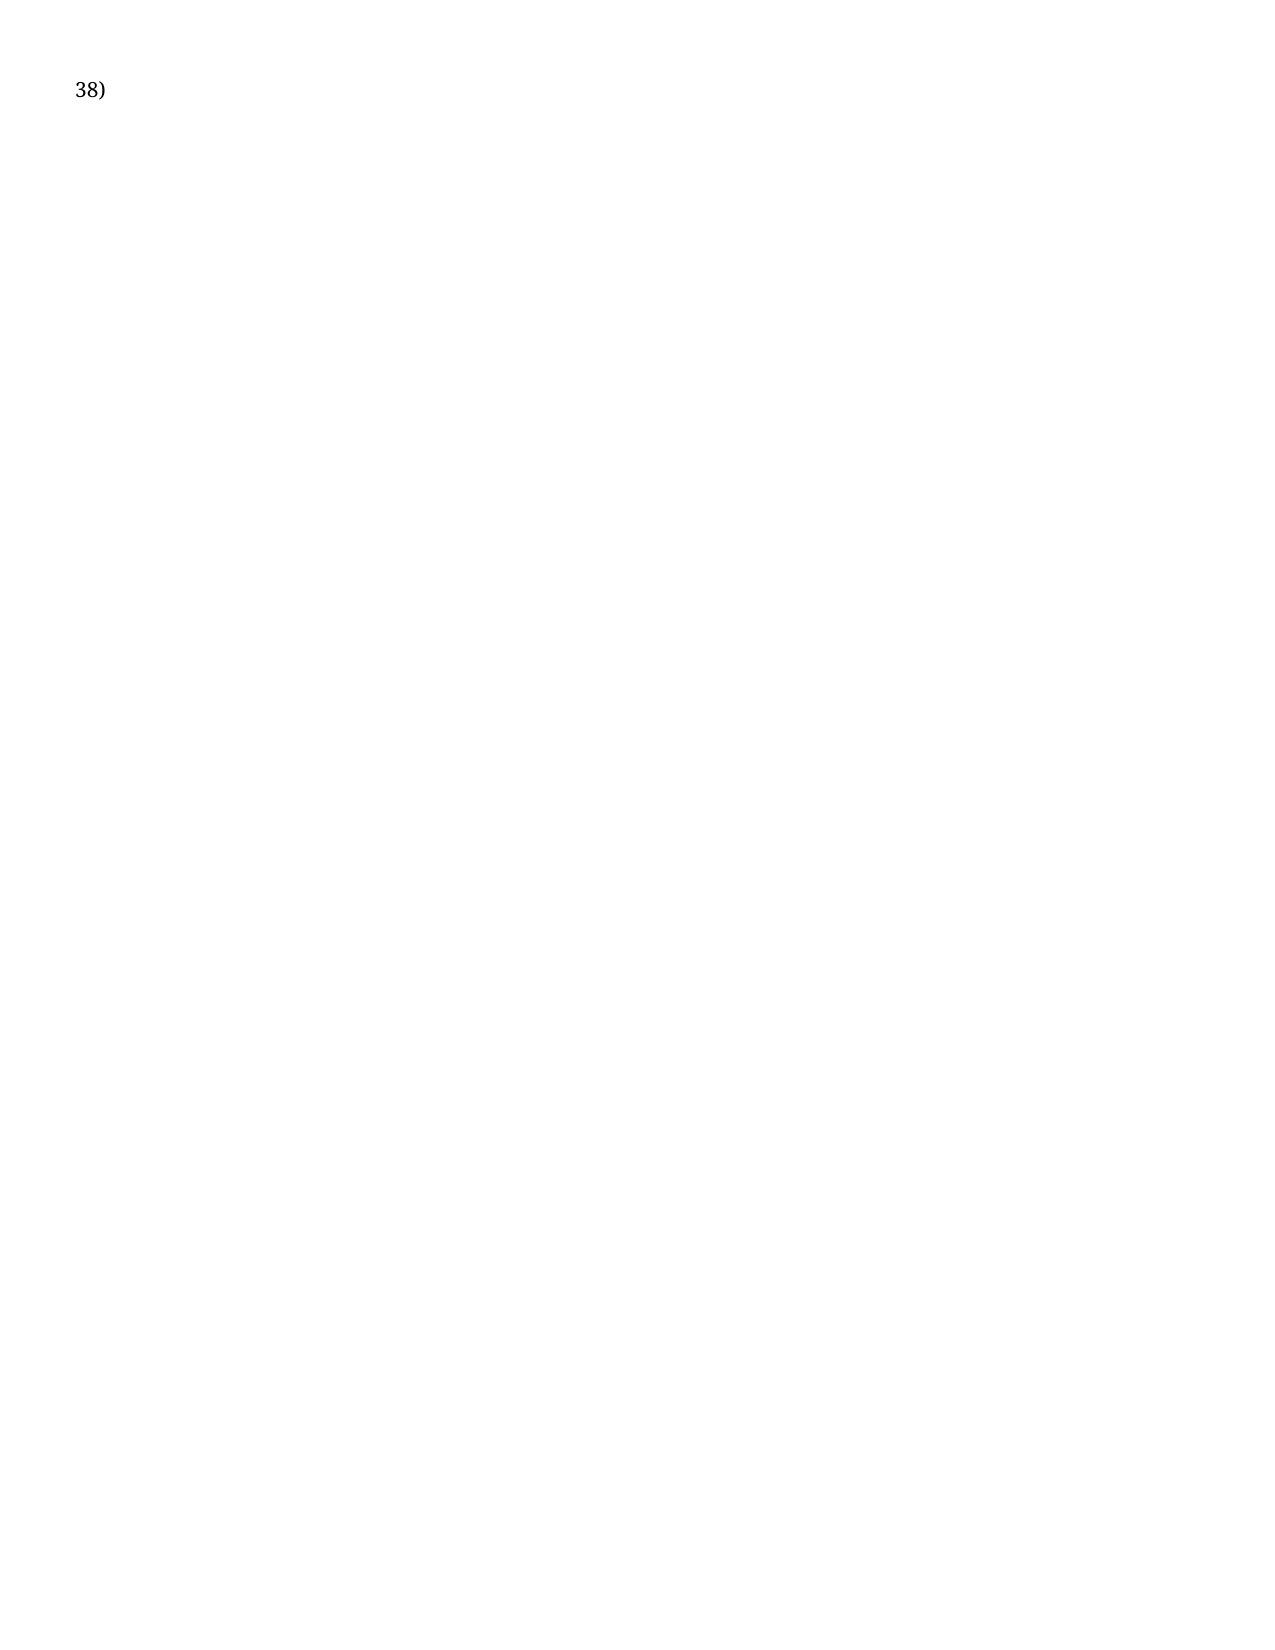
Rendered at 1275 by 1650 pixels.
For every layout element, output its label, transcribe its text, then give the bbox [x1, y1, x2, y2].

text 38) [75, 75, 1200, 103]
